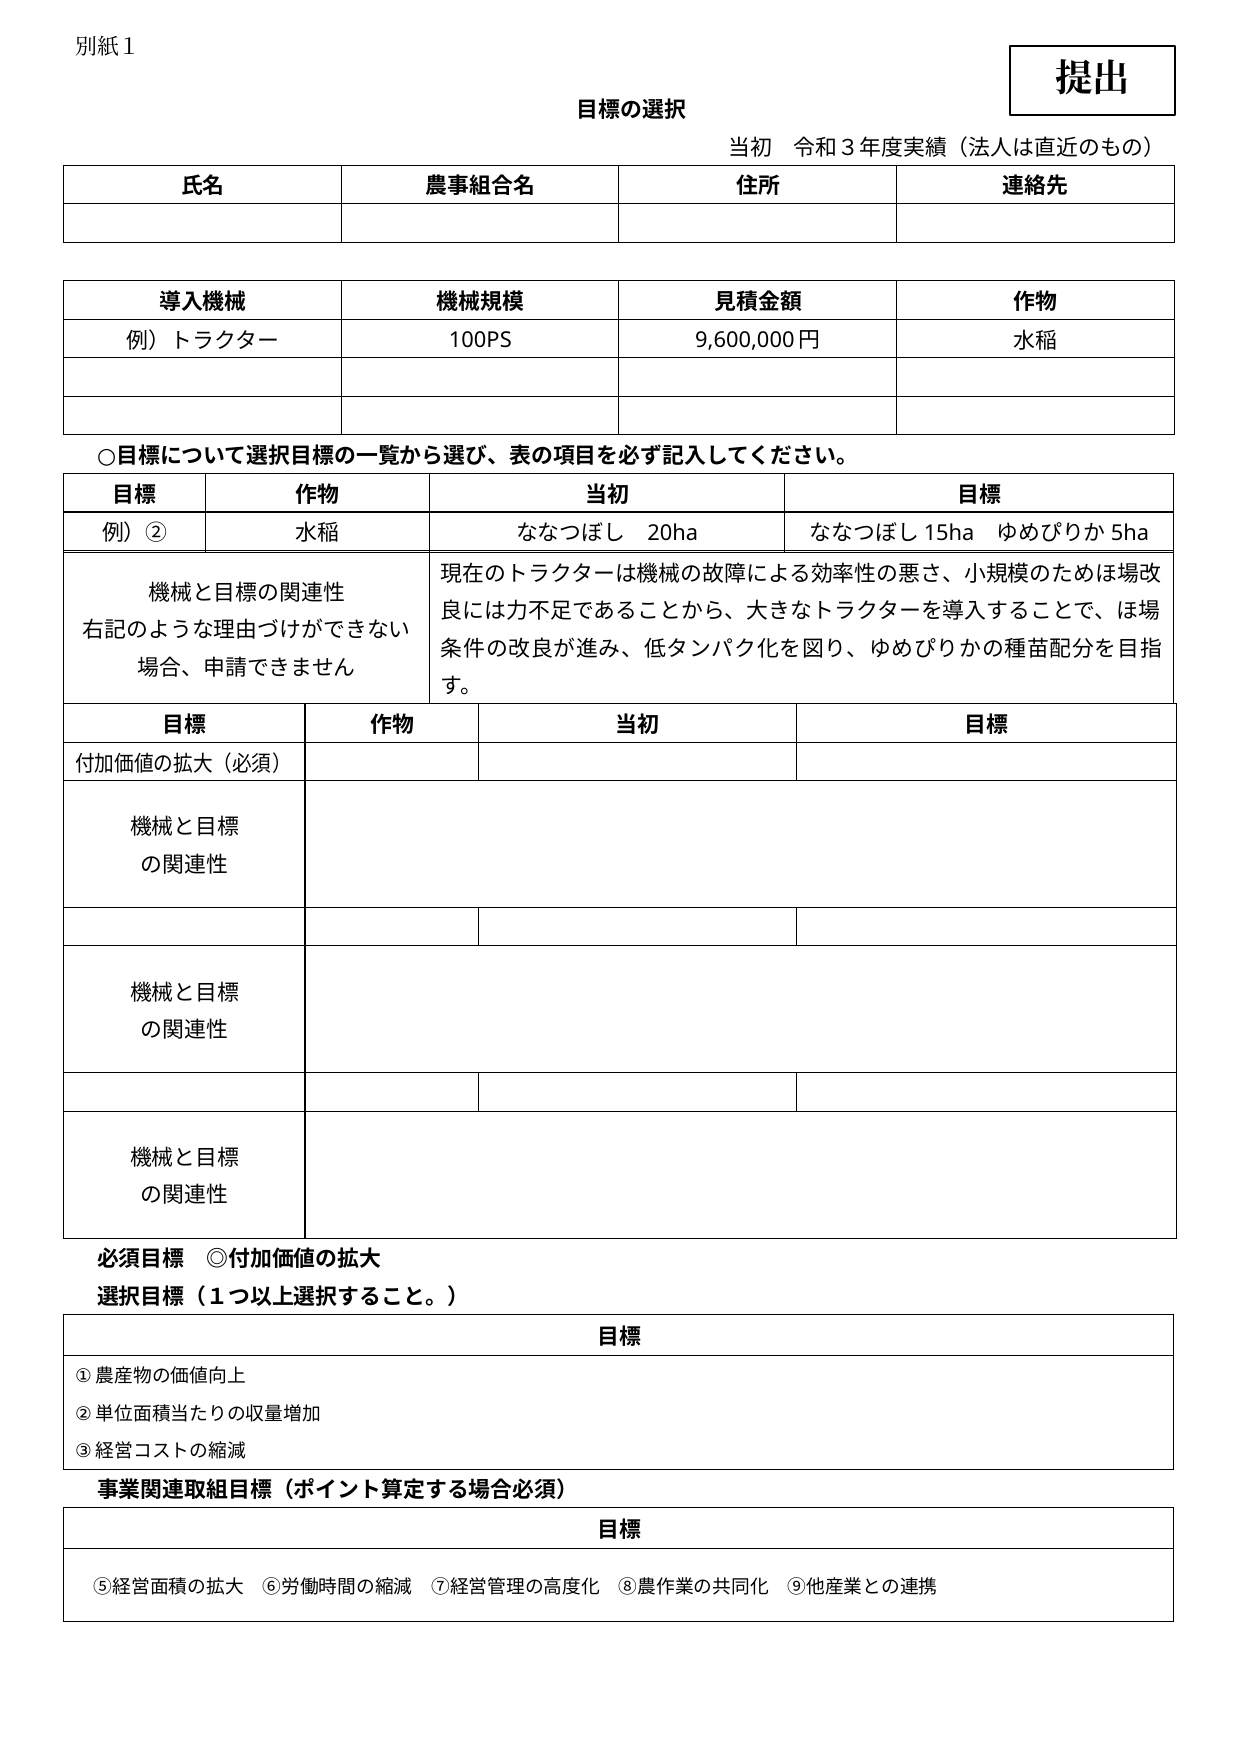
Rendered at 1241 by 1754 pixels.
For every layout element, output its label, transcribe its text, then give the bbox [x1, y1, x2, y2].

table_cell [64, 908, 304, 945]
table_cell 例）② [64, 513, 205, 550]
table_cell 機械と目標 の関連性 [64, 946, 304, 1072]
table_cell [479, 1073, 796, 1111]
table_cell ⑤経営面積の拡大 ⑥労働時間の縮減 ⑦経営管理の高度化 ⑧農作業の共同化 ⑨他産業との連携 [64, 1549, 1173, 1621]
table_cell [306, 743, 478, 780]
text ○目標について選択目標の一覧から選び、表の項目を必ず記入してください。 [75, 435, 1165, 473]
table_cell 水稲 [206, 513, 429, 550]
table_cell [306, 908, 478, 945]
table_cell 付加価値の拡大（必須） [64, 743, 304, 780]
table_cell [797, 743, 1176, 780]
text 事業関連取組目標（ポイント算定する場合必須） [75, 1470, 1165, 1507]
table_header 機械規模 [342, 281, 618, 319]
table_cell [619, 358, 896, 396]
table_cell [64, 358, 341, 396]
table_cell [619, 397, 896, 434]
table_cell 機械と目標 の関連性 [64, 781, 304, 907]
table_cell [64, 204, 341, 242]
table_header 導入機械 [64, 281, 341, 319]
table_cell 9,600,000円 [619, 320, 896, 357]
table_cell 100PS [342, 320, 618, 357]
table_cell 現在のトラクターは機械の故障による効率性の悪さ、小規模のためほ場改良には力不足であることから、大きなトラクターを導入することで、ほ場条件の改良が進み、低タンパク化を図り、ゆめぴりかの種苗配分を目指す。 [430, 553, 1173, 703]
table_cell ななつぼし 15ha ゆめぴりか 5ha [785, 513, 1173, 550]
table_cell [306, 781, 1176, 907]
table_cell 機械と目標の関連性 右記のような理由づけができない場合、申請できません [64, 553, 429, 703]
table_cell 作物 [306, 704, 478, 742]
table_cell ななつぼし 20ha [430, 513, 784, 550]
table_header 当初 [430, 474, 784, 511]
table_header 目標 [64, 1508, 1173, 1548]
table_cell [897, 204, 1174, 242]
table_cell 目標 [64, 704, 304, 742]
text 目標の選択 [75, 89, 1165, 127]
table_cell [619, 204, 896, 242]
table_cell [897, 358, 1174, 396]
table_cell [306, 1112, 1176, 1237]
table_header 住所 [619, 166, 896, 203]
table_header 目標 [64, 1315, 1173, 1355]
table_cell 例）トラクター [64, 320, 341, 357]
table_cell [306, 1073, 478, 1111]
table_cell 機械と目標 の関連性 [64, 1112, 304, 1237]
table_cell [797, 1073, 1176, 1111]
table_cell ①農産物の価値向上 ②単位面積当たりの収量増加 ③経営コストの縮減 [64, 1356, 1173, 1468]
table_header 作物 [897, 281, 1174, 319]
table_header 農事組合名 [342, 166, 618, 203]
table_header 連絡先 [897, 166, 1174, 203]
table_cell 目標 [797, 704, 1176, 742]
table_header 見積金額 [619, 281, 896, 319]
table_cell [64, 397, 341, 434]
text 必須目標 ◎付加価値の拡大 [75, 1239, 1165, 1276]
table_header 氏名 [64, 166, 341, 203]
table_header 作物 [206, 474, 429, 511]
table_cell 当初 [479, 704, 796, 742]
table_header 目標 [785, 474, 1173, 511]
table_cell [479, 743, 796, 780]
table_cell [479, 908, 796, 945]
table_cell [306, 946, 1176, 1072]
table_cell [897, 397, 1174, 434]
table_cell [342, 204, 618, 242]
table_cell 水稲 [897, 320, 1174, 357]
text 当初 令和３年度実績（法人は直近のもの） [75, 127, 1165, 164]
table_cell [342, 397, 618, 434]
table_header 目標 [64, 474, 205, 511]
table_cell [797, 908, 1176, 945]
text 選択目標（１つ以上選択すること。） [75, 1276, 1165, 1313]
table_cell [342, 358, 618, 396]
table_cell [64, 1073, 304, 1111]
